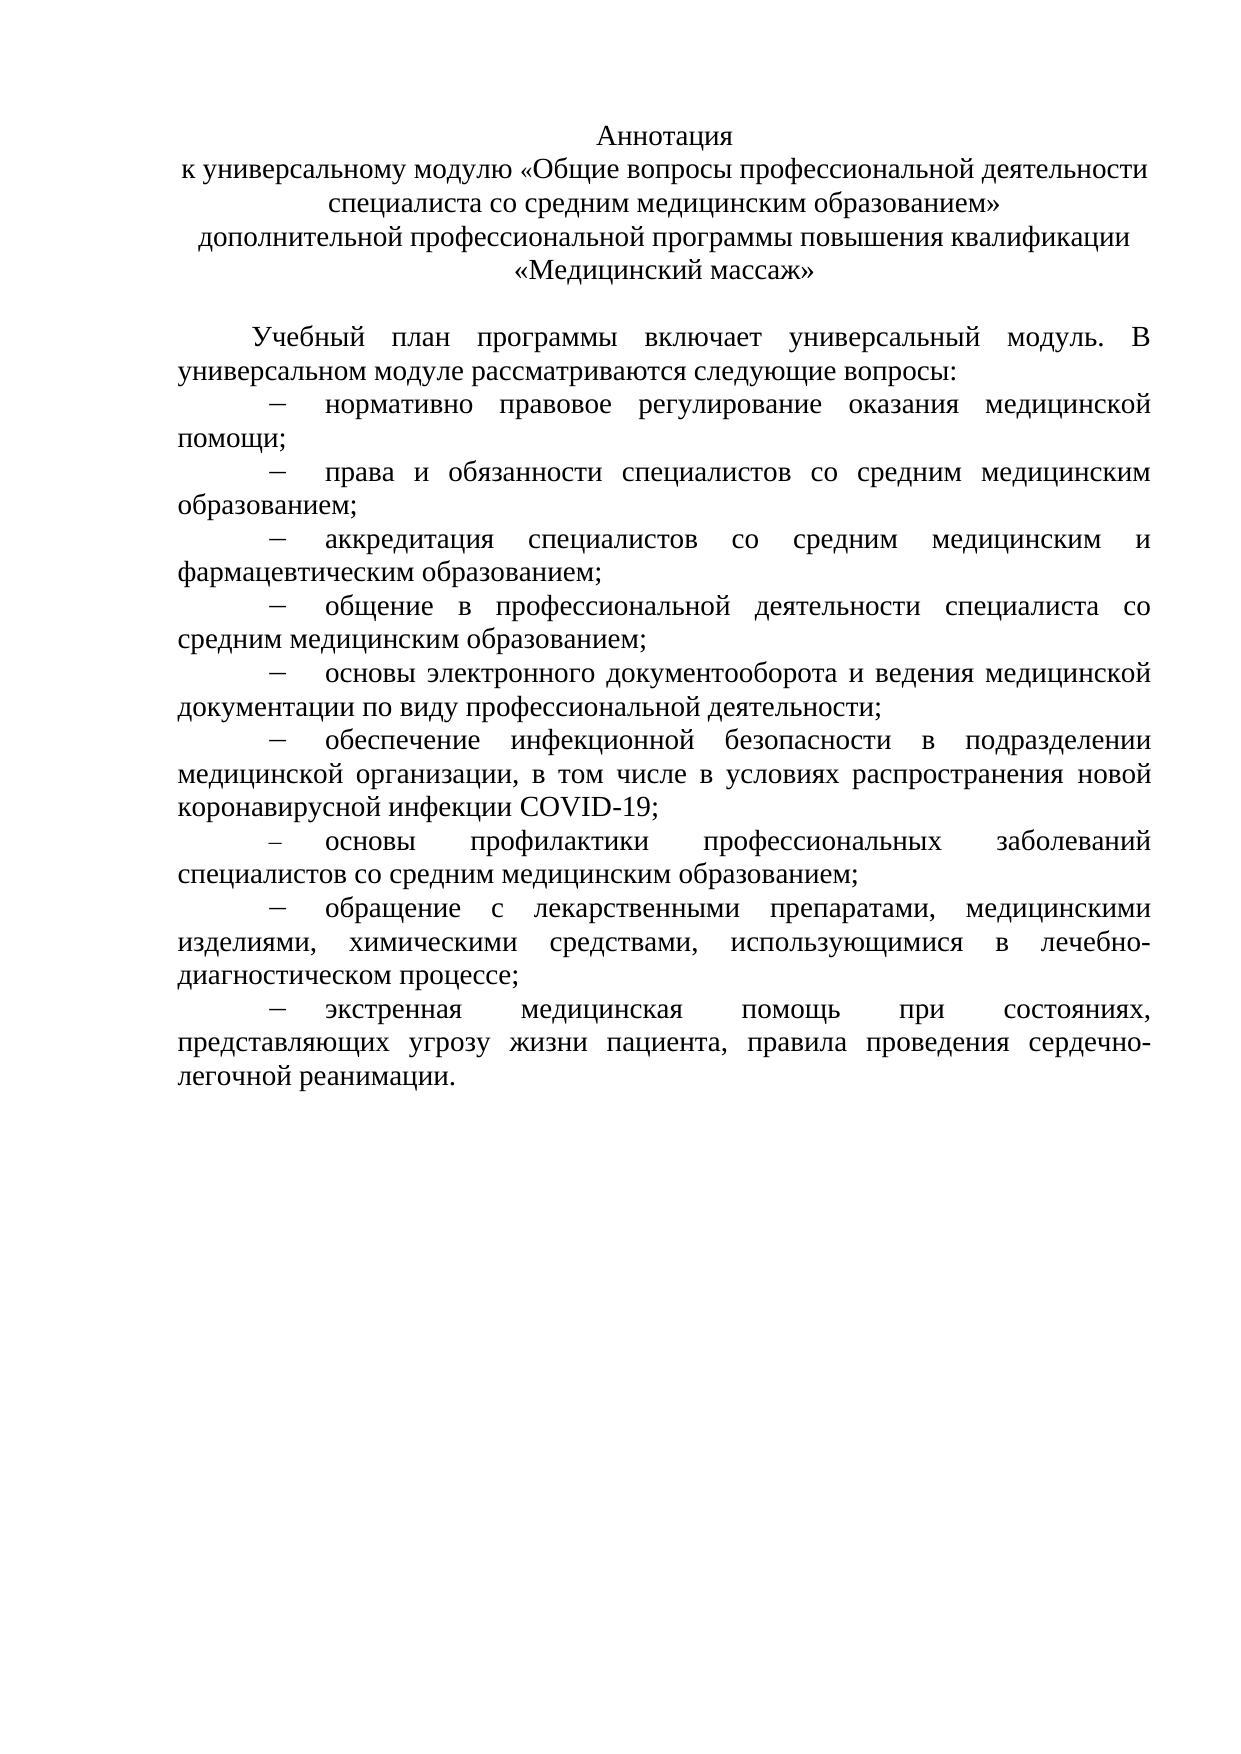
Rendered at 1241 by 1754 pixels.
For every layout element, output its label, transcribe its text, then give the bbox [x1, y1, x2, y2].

list основы профилактики профессиональных заболеваний специалистов со средним медицинским образованием; [177, 823, 1152, 890]
text к универсальному модулю «Общие вопросы профессиональной деятельности специалиста со средним медицинским образованием» [177, 152, 1152, 219]
list права и обязанности специалистов со средним медицинским образованием; [177, 454, 1152, 521]
list обеспечение инфекционной безопасности в подразделении медицинской организации, в том числе в условиях распространения новой коронавирусной инфекции COVID-19; [177, 722, 1152, 823]
text Аннотация [177, 118, 1152, 152]
list обращение с лекарственными препаратами, медицинскими изделиями, химическими средствами, использующимися в лечебно-диагностическом процессе; [177, 890, 1152, 991]
text Учебный план программы включает универсальный модуль. В универсальном модуле рассматриваются следующие вопросы: [177, 319, 1152, 386]
list аккредитация специалистов со средним медицинским и фармацевтическим образованием; [177, 521, 1152, 588]
list нормативно правовое регулирование оказания медицинской помощи; [177, 386, 1152, 454]
list общение в профессиональной деятельности специалиста со средним медицинским образованием; [177, 588, 1152, 655]
text «Медицинский массаж» [177, 252, 1152, 286]
list основы электронного документооборота и ведения медицинской документации по виду профессиональной деятельности; [177, 655, 1152, 722]
text дополнительной профессиональной программы повышения квалификации [177, 219, 1152, 252]
list экстренная медицинская помощь при состояниях, представляющих угрозу жизни пациента, правила проведения сердечно-легочной реанимации. [177, 991, 1152, 1092]
